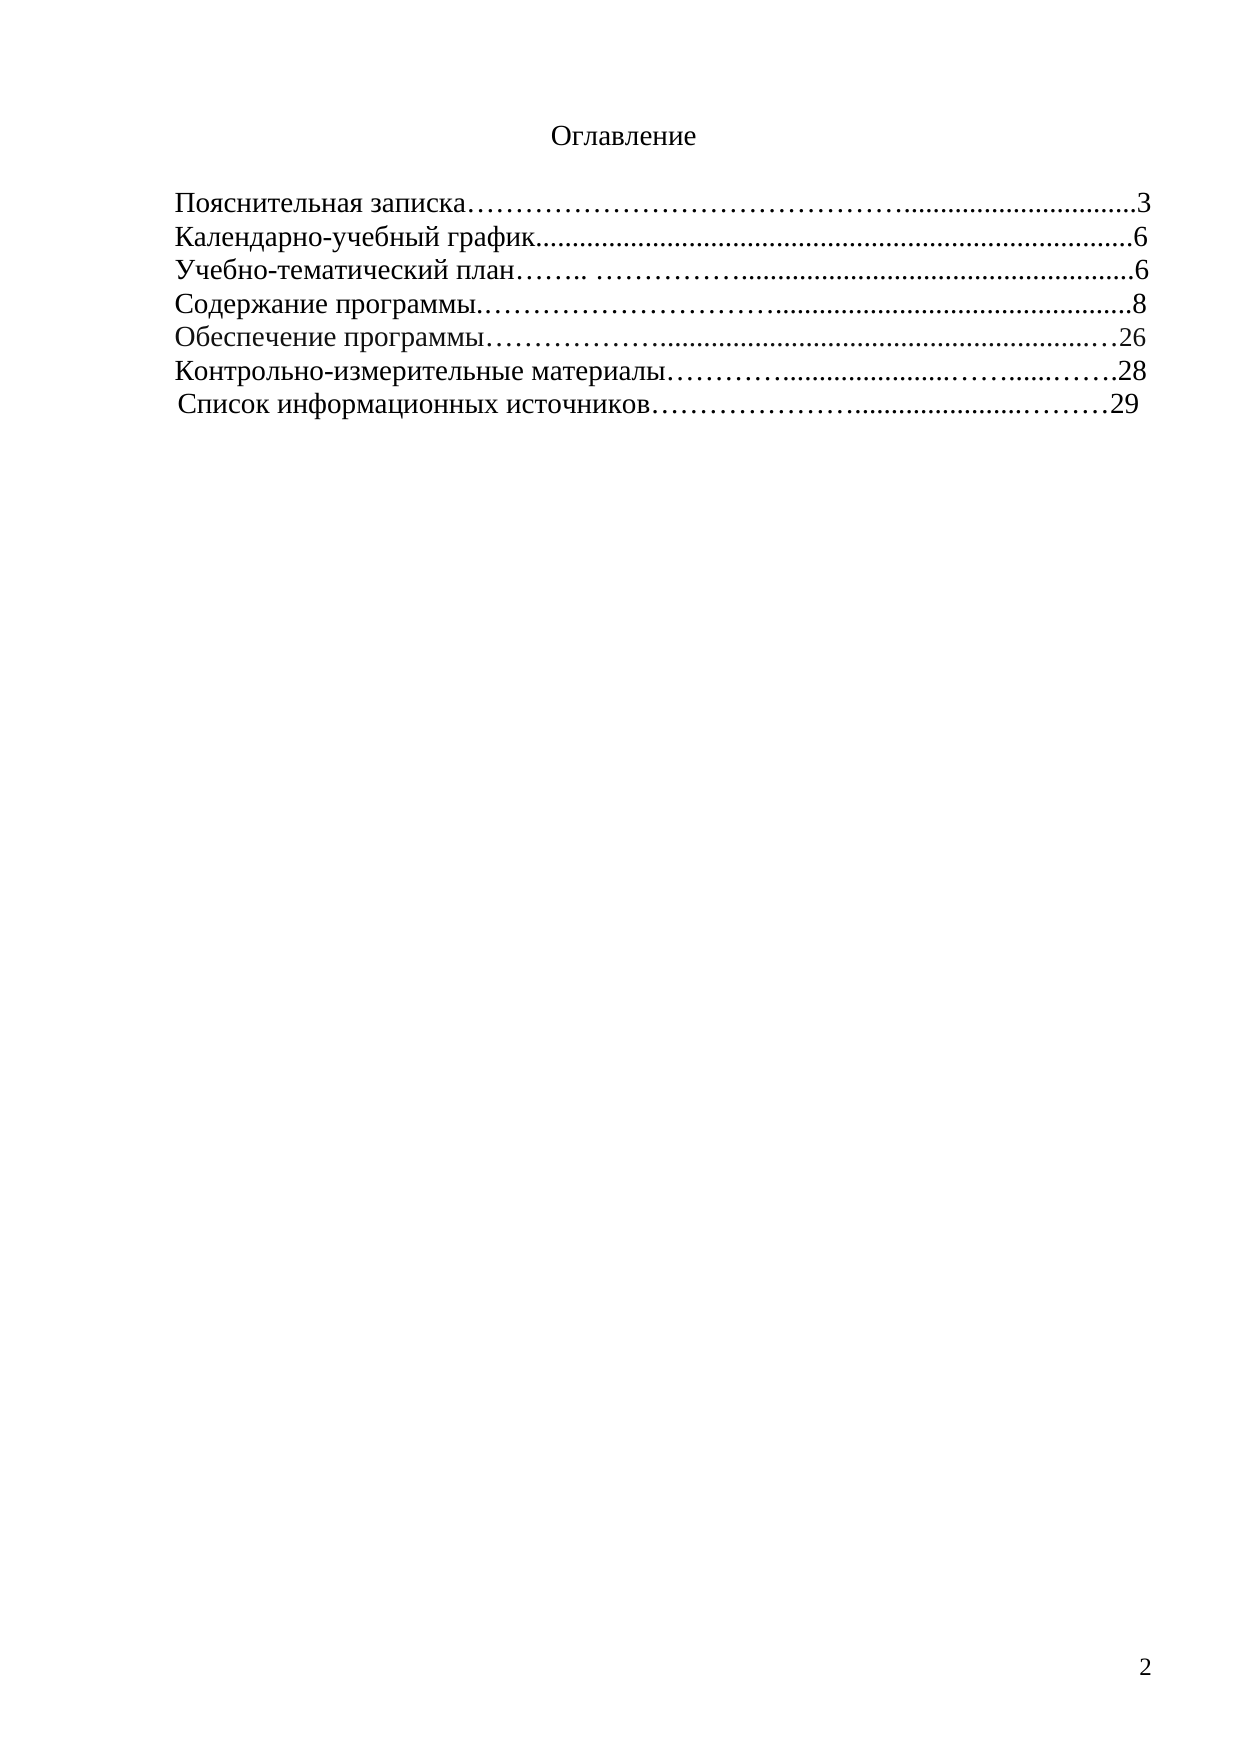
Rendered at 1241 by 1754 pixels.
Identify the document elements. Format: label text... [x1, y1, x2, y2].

text Оглавление [103, 118, 1144, 152]
text Контрольно-измерительные материалы………….......................……......…….28 [103, 353, 1152, 386]
text Обеспечение программы………………...........................................................…26 [103, 319, 1152, 353]
text Пояснительная записка………………………………………................................3 [103, 185, 1152, 219]
text Календарно-учебный график..................................................................................6 [103, 219, 1152, 252]
text Содержание программы.………………………….................................................8 [103, 286, 1152, 319]
text Список информационных источников………………….......................………29 [177, 386, 1144, 420]
text Учебно-тематический план…….. ……………......................................................6 [103, 252, 1152, 286]
